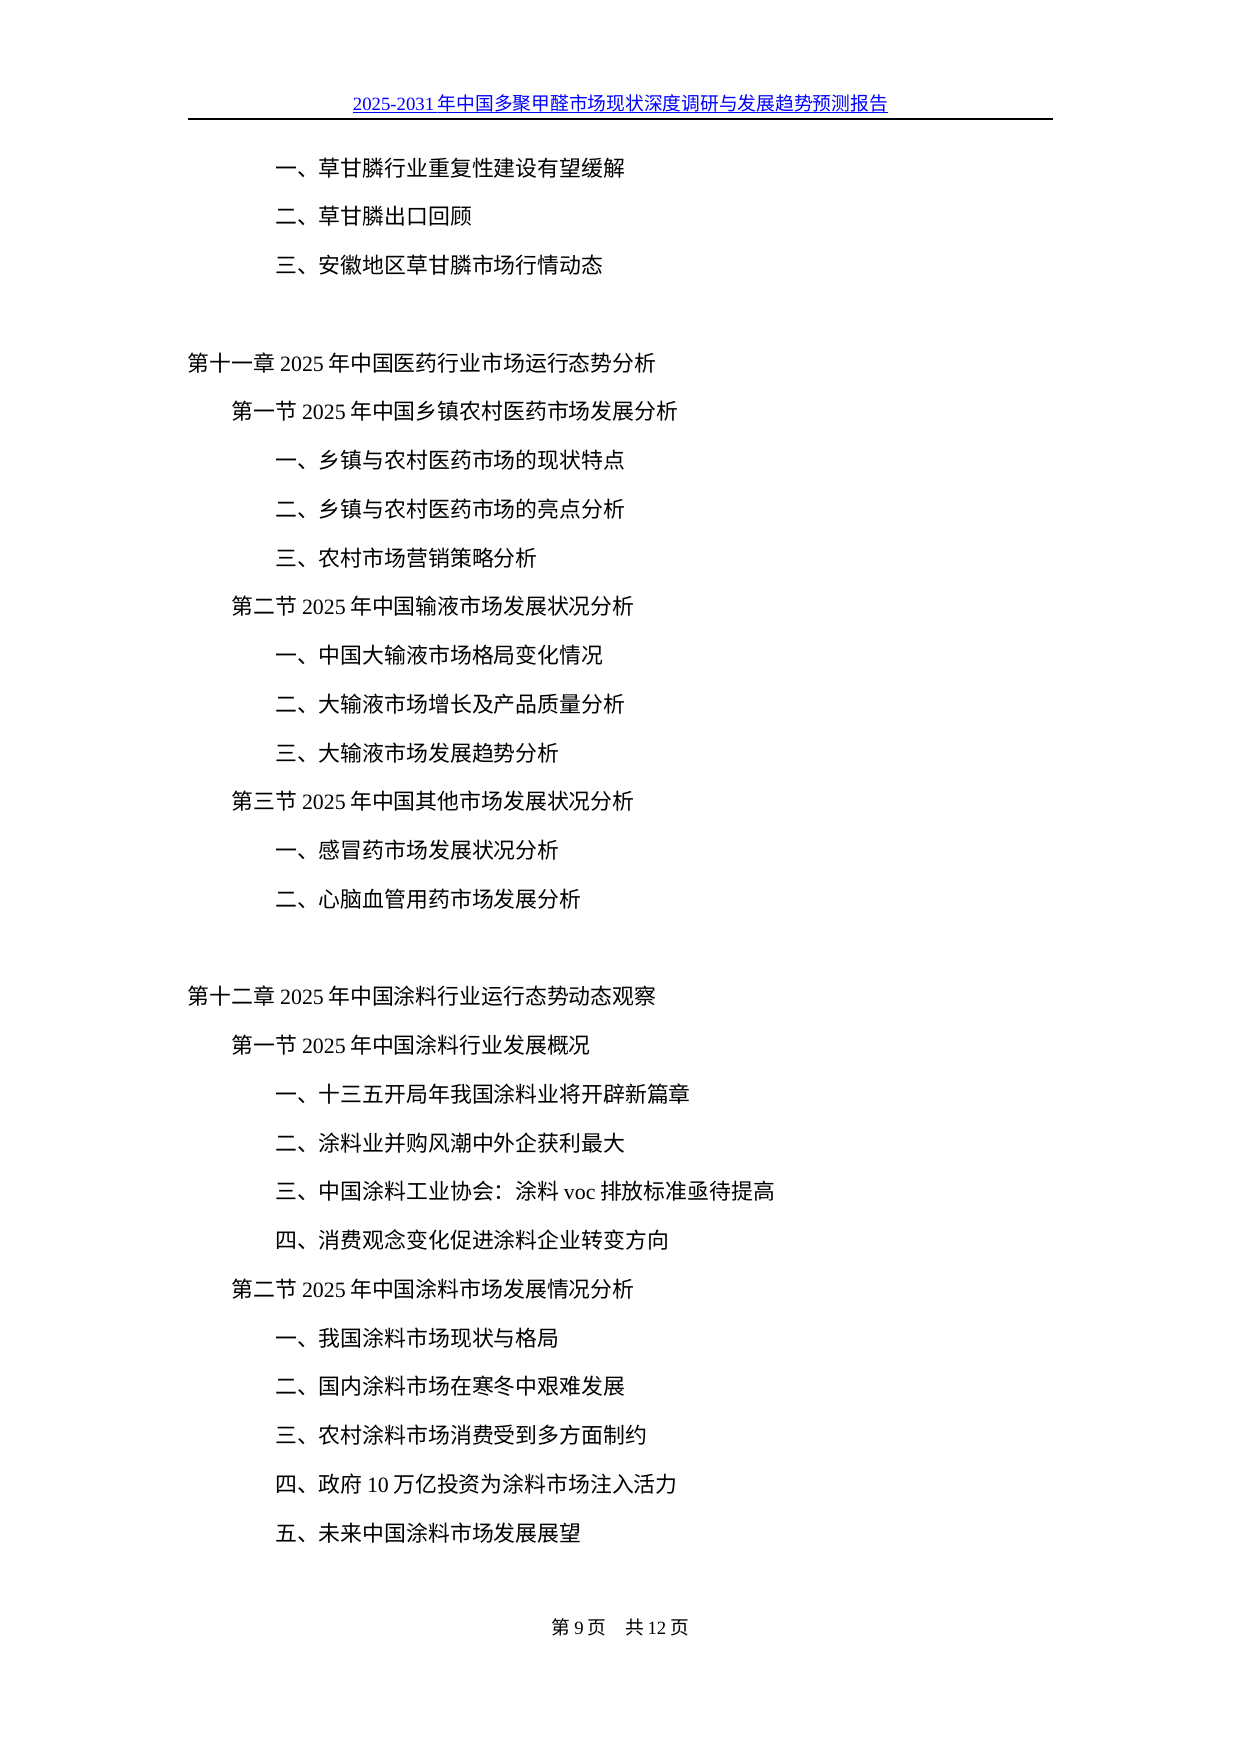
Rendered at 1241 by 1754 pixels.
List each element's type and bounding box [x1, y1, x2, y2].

text [187, 150, 1053, 1548]
